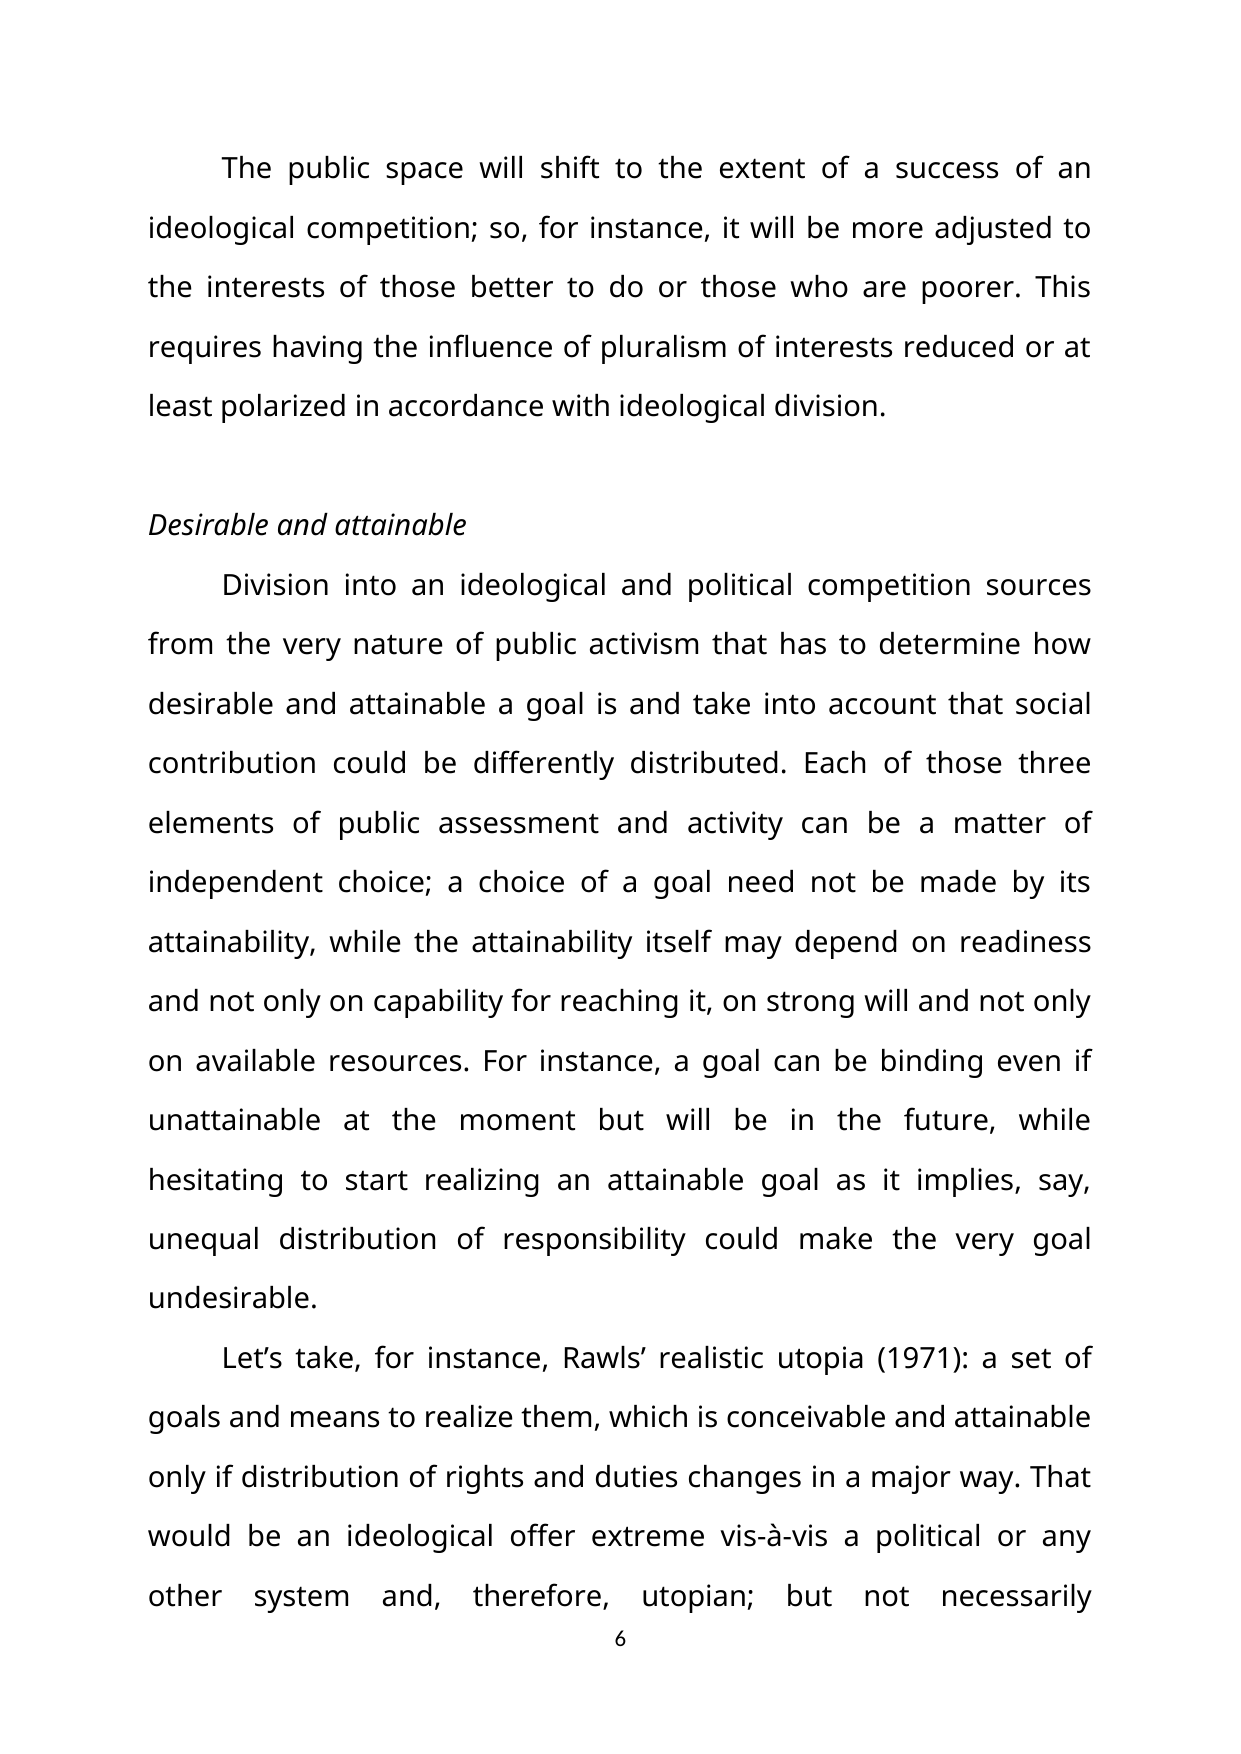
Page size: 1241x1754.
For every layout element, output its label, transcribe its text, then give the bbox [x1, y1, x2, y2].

text The public space will shift to the extent of a success of an ideological competition; so, for instance, it will be more adjusted to the interests of those better to do or those who are poorer. This requires having the influence of pluralism of interests reduced or at least polarized in accordance with ideological division. [148, 148, 1093, 425]
text Desirable and attainable [148, 504, 1093, 544]
text Division into an ideological and political competition sources from the very nature of public activism that has to determine how desirable and attainable a goal is and take into account that social contribution could be differently distributed. Each of those three elements of public assessment and activity can be a matter of independent choice; a choice of a goal need not be made by its attainability, while the attainability itself may depend on readiness and not only on capability for reaching it, on strong will and not only on available resources. For instance, a goal can be binding even if unattainable at the moment but will be in the future, while hesitating to start realizing an attainable goal as it implies, say, unequal distribution of responsibility could make the very goal undesirable. [148, 564, 1093, 1317]
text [148, 1337, 1093, 1615]
